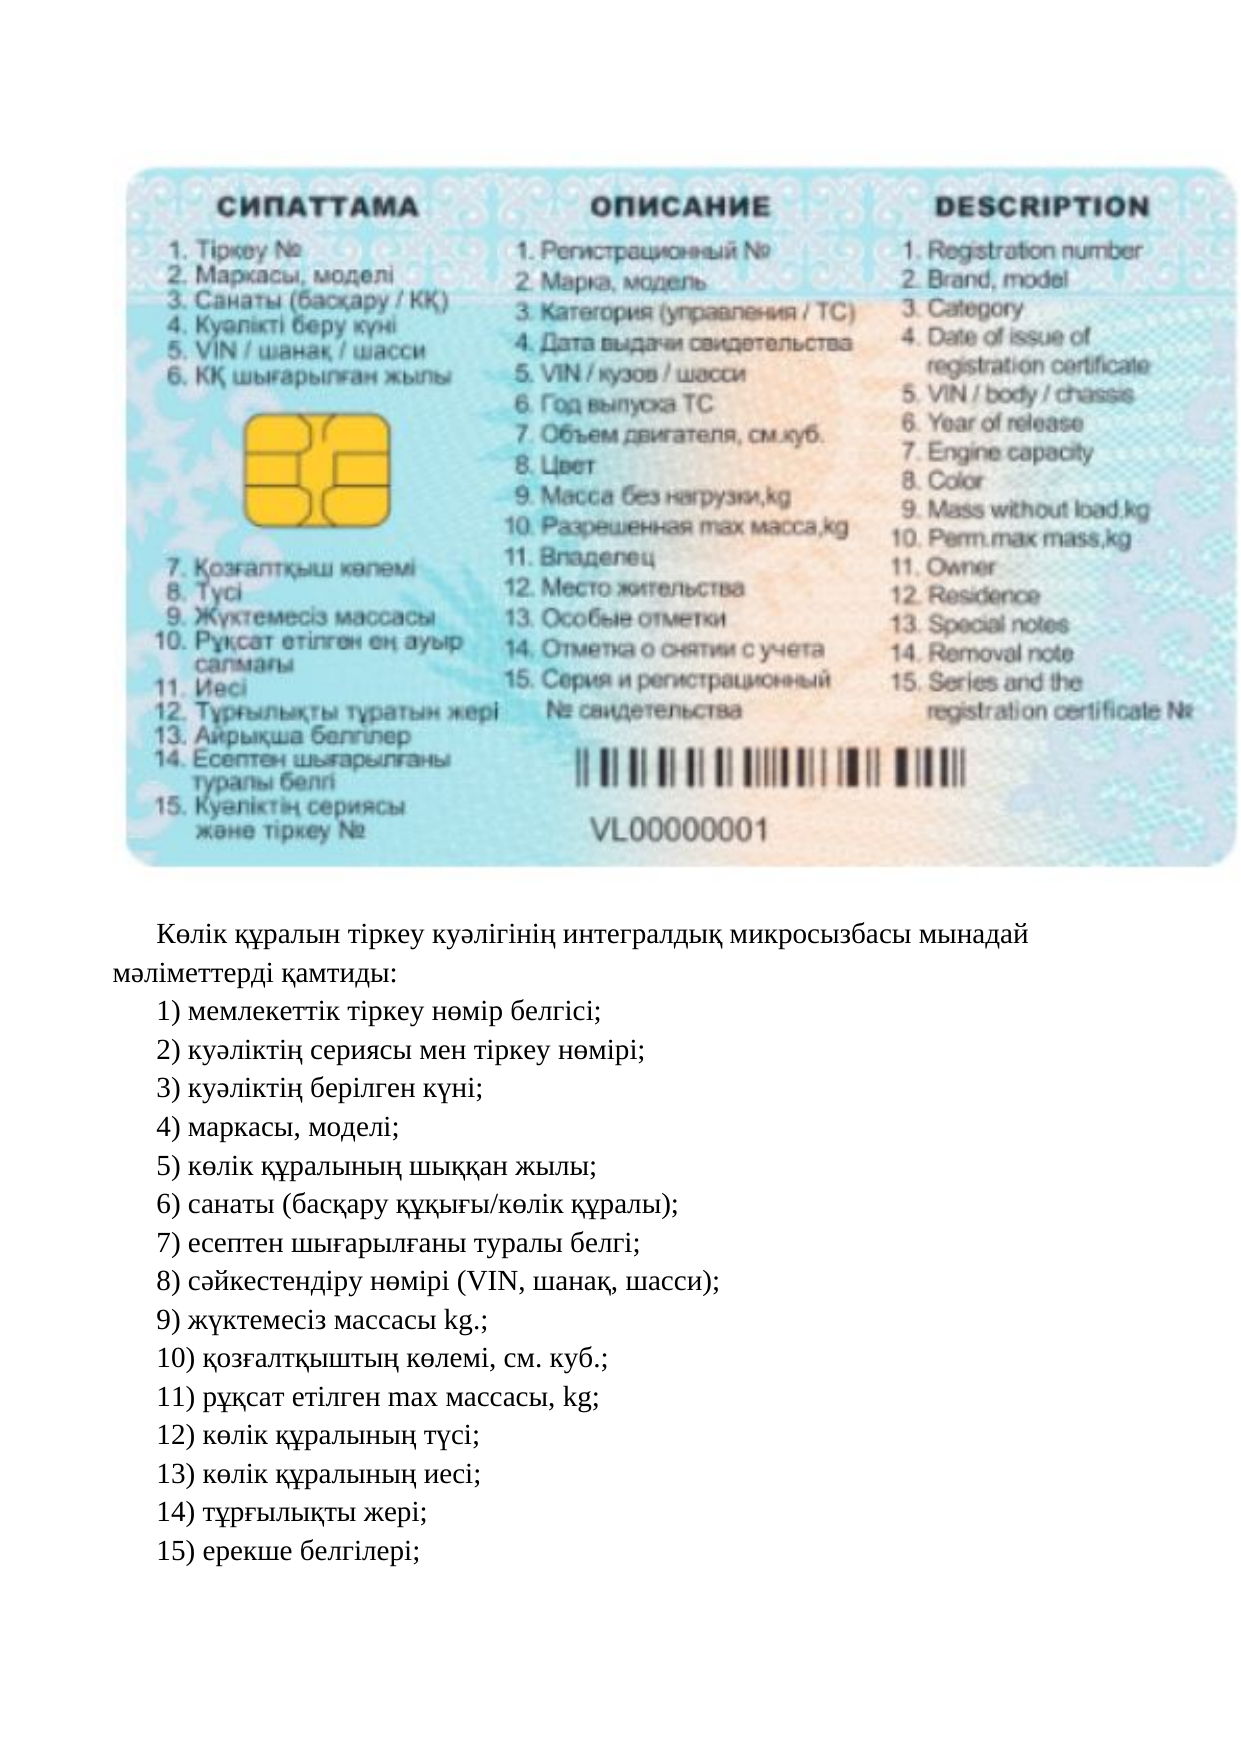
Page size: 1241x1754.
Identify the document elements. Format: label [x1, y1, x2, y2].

picture [112, 150, 1241, 882]
text [112, 885, 1128, 1567]
